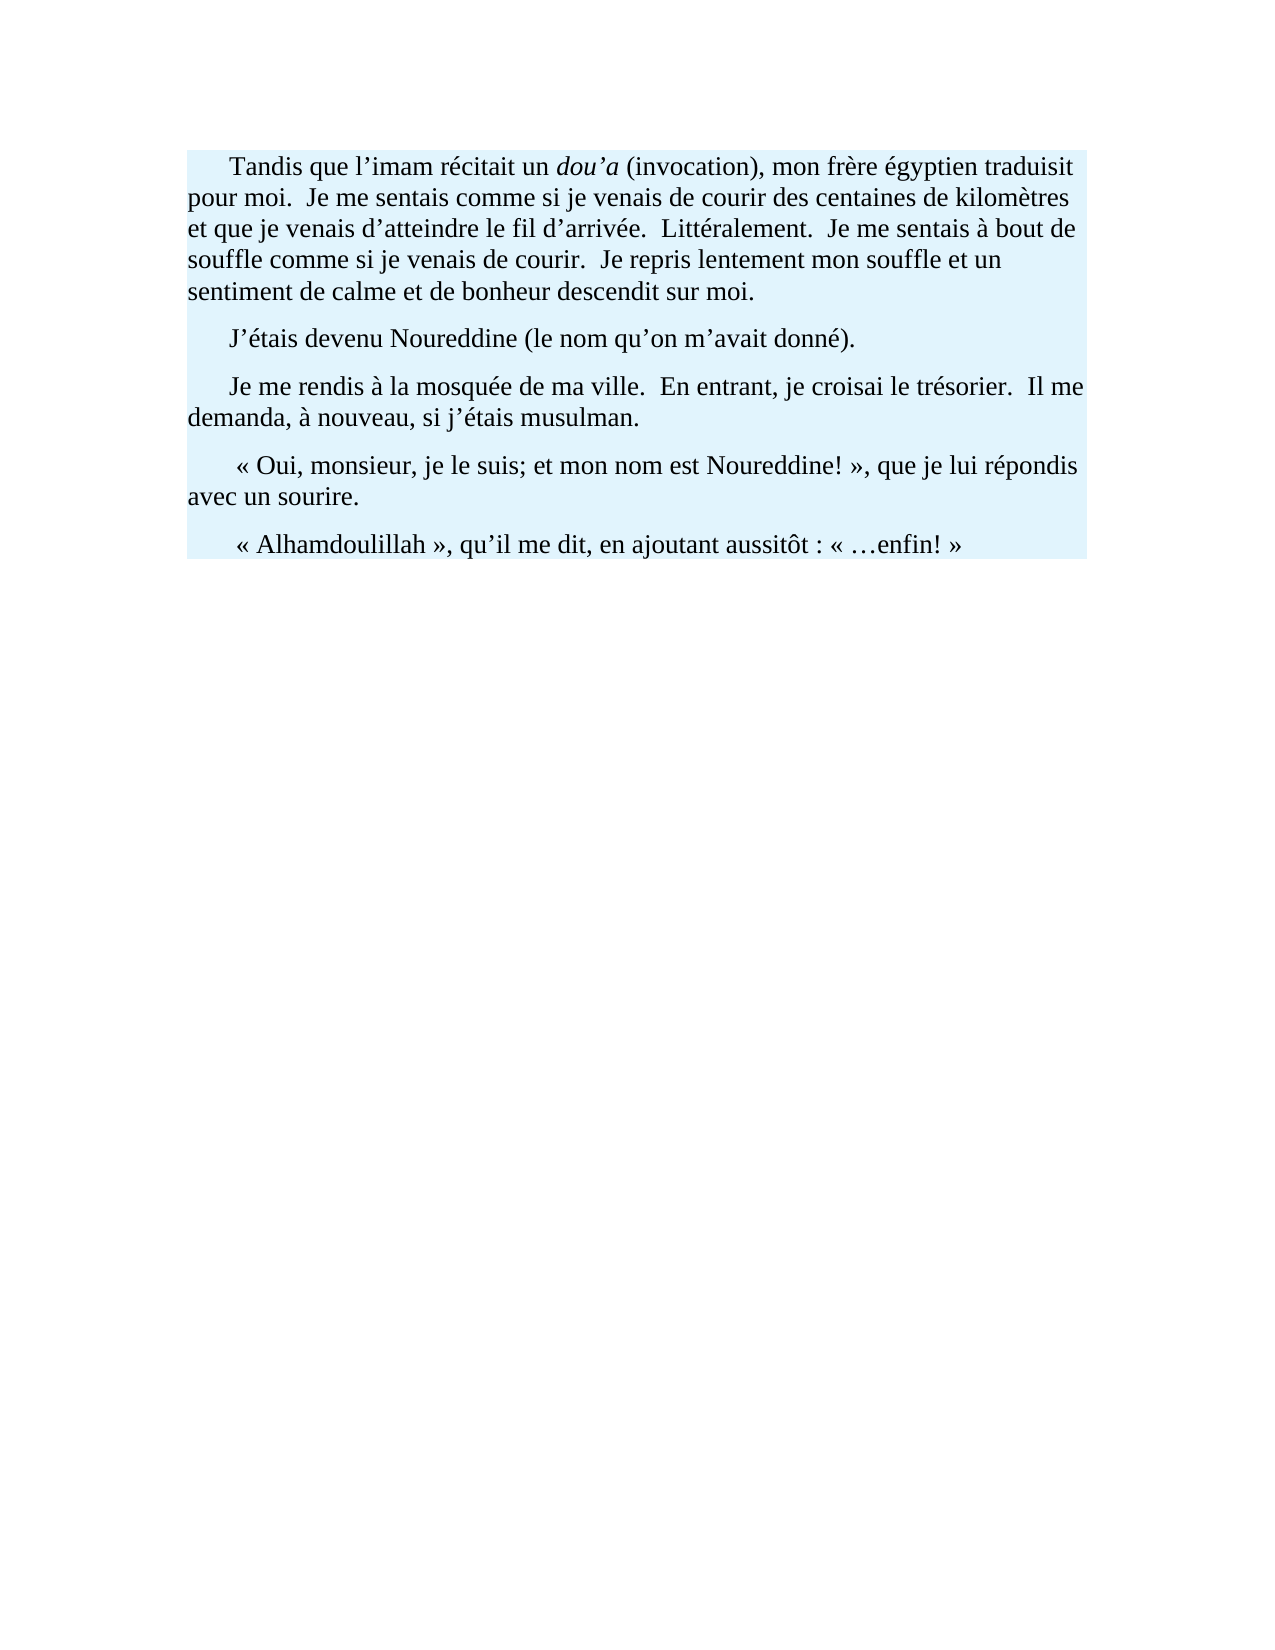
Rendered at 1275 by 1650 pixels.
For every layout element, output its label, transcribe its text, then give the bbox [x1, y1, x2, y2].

text « Alhamdoulillah », qu’il me dit, en ajoutant aussitôt : « …enfin! » [187, 528, 1087, 559]
text J’étais devenu Noureddine (le nom qu’on m’avait donné). [187, 322, 1087, 353]
text Je me rendis à la mosquée de ma ville. En entrant, je croisai le trésorier. Il me demanda, à nouveau, si j’étais musulman. [187, 370, 1087, 432]
text Tandis que l’imam récitait un dou’a (invocation), mon frère égyptien traduisit pour moi. Je me sentais comme si je venais de courir des centaines de kilomètres et que je venais d’atteindre le fil d’arrivée. Littéralement. Je me sentais à bout de souffle comme si je venais de courir. Je repris lentement mon souffle et un sentiment de calme et de bonheur descendit sur moi. [187, 150, 1087, 306]
text « Oui, monsieur, je le suis; et mon nom est Noureddine! », que je lui répondis avec un sourire. [187, 449, 1087, 511]
